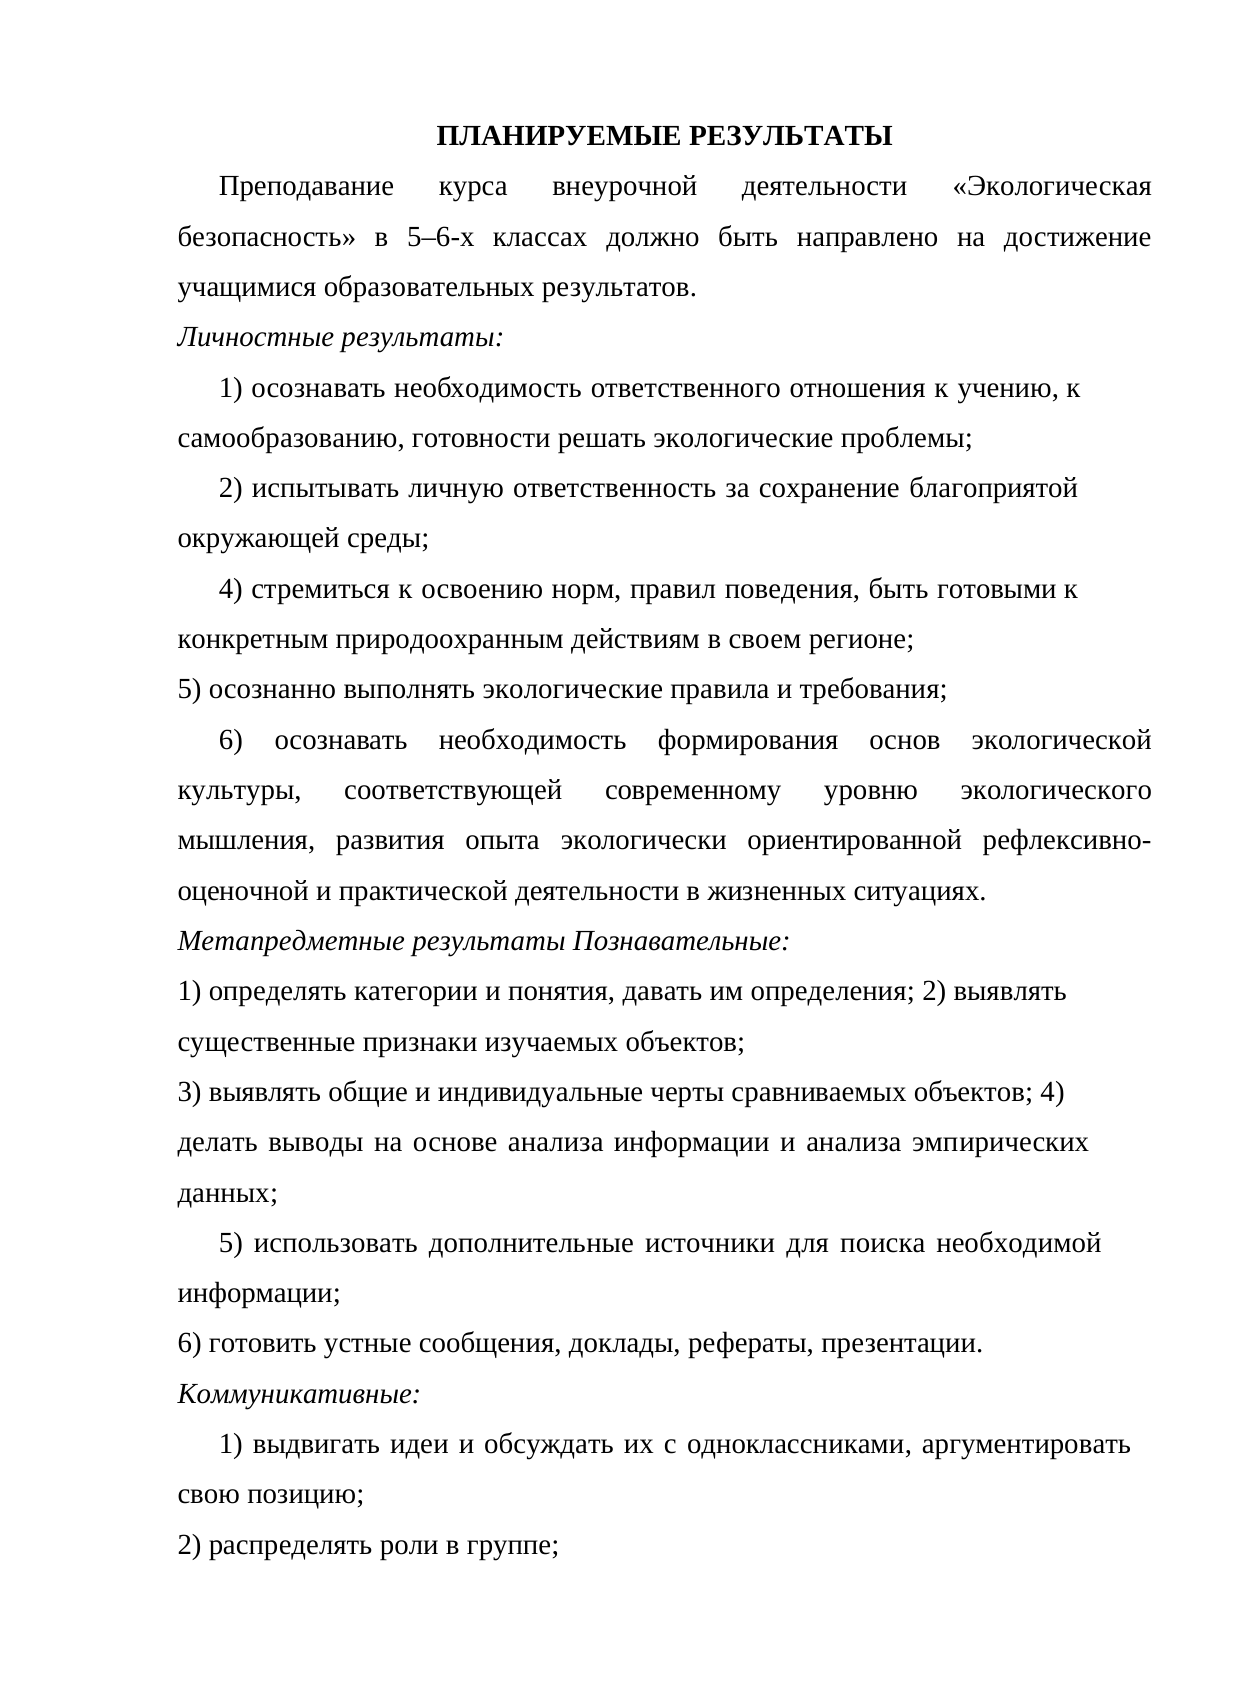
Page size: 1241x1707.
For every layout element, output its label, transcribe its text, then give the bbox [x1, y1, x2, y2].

text 5) осознанно выполнять экологические правила и требования; [177, 672, 1152, 705]
text 2) испытывать личную ответственность за сохранение благоприятой окружающей среды; [177, 470, 1152, 554]
text 3) выявлять общие и индивидуальные черты сравниваемых объектов; 4) делать выводы на основе анализа информации и анализа эмпирических данных; [177, 1074, 1152, 1208]
text Преподавание курса внеурочной деятельности «Экологическая безопасность» в 5–6-х классах должно быть направлено на достижение учащимися образовательных результатов. [177, 168, 1152, 303]
text 1) выдвигать идеи и обсуждать их с одноклассниками, аргументировать свою позицию; [177, 1426, 1152, 1510]
text 5) использовать дополнительные источники для поиска необходимой информации; [177, 1225, 1152, 1309]
text ПЛАНИРУЕМЫЕ РЕЗУЛЬТАТЫ [177, 118, 1152, 152]
text 1) определять категории и понятия, давать им определения; 2) выявлять существенные признаки изучаемых объектов; [177, 973, 1152, 1057]
text 2) распределять роли в группе; [177, 1527, 1152, 1560]
text Метапредметные результаты Познавательные: [177, 923, 1152, 957]
text 4) стремиться к освоению норм, правил поведения, быть готовыми к конкретным природоохранным действиям в своем регионе; [177, 571, 1152, 655]
text 6) осознавать необходимость формирования основ экологической культуры, соответствующей современному уровню экологического мышления, развития опыта экологически ориентированной рефлексивно-оценочной и практической деятельности в жизненных ситуациях. [177, 722, 1152, 906]
text 1) осознавать необходимость ответственного отношения к учению, к самообразованию, готовности решать экологические проблемы; [177, 370, 1152, 453]
text 6) готовить устные сообщения, доклады, рефераты, презентации. Коммуникативные: [177, 1326, 1152, 1409]
text Личностные результаты: [177, 319, 1152, 353]
